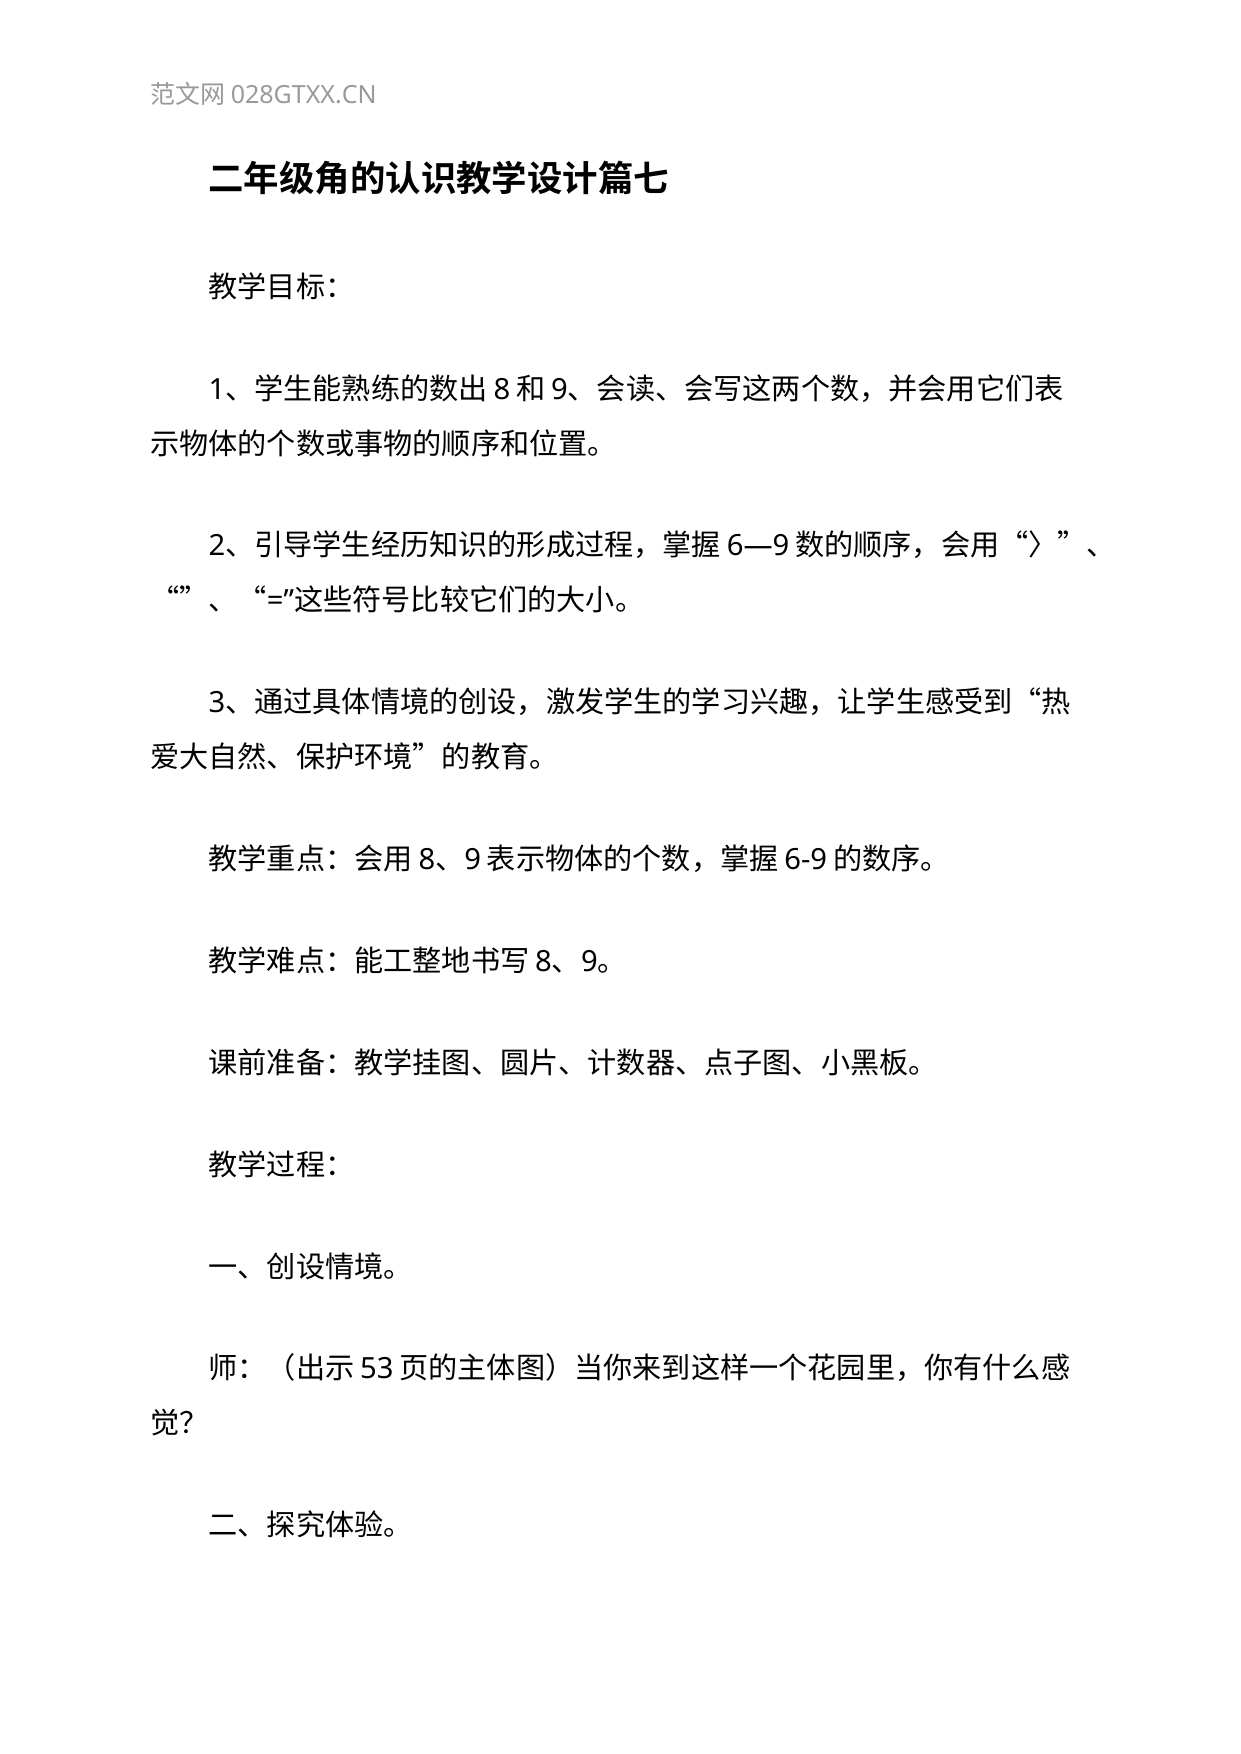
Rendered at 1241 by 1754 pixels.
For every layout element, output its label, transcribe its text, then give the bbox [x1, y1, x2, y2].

text 一、创设情境。 [150, 1243, 1090, 1286]
text 二年级角的认识教学设计篇七 [150, 150, 1090, 201]
text 2、引导学生经历知识的形成过程，掌握6—9数的顺序，会用“〉”、“”、“=”这些符号比较它们的大小。 [150, 522, 1090, 619]
text 1、学生能熟练的数出8和9、会读、会写这两个数，并会用它们表示物体的个数或事物的顺序和位置。 [150, 365, 1090, 462]
text 教学难点：能工整地书写8、9。 [150, 938, 1090, 980]
text 教学过程： [150, 1141, 1090, 1184]
text 师：（出示53页的主体图）当你来到这样一个花园里，你有什么感觉？ [150, 1345, 1090, 1442]
text 课前准备：教学挂图、圆片、计数器、点子图、小黑板。 [150, 1040, 1090, 1082]
text 教学重点：会用8、9表示物体的个数，掌握6-9的数序。 [150, 836, 1090, 878]
text 二、探究体验。 [150, 1502, 1090, 1544]
text 3、通过具体情境的创设，激发学生的学习兴趣，让学生感受到“热爱大自然、保护环境”的教育。 [150, 679, 1090, 776]
text 教学目标： [150, 263, 1090, 306]
